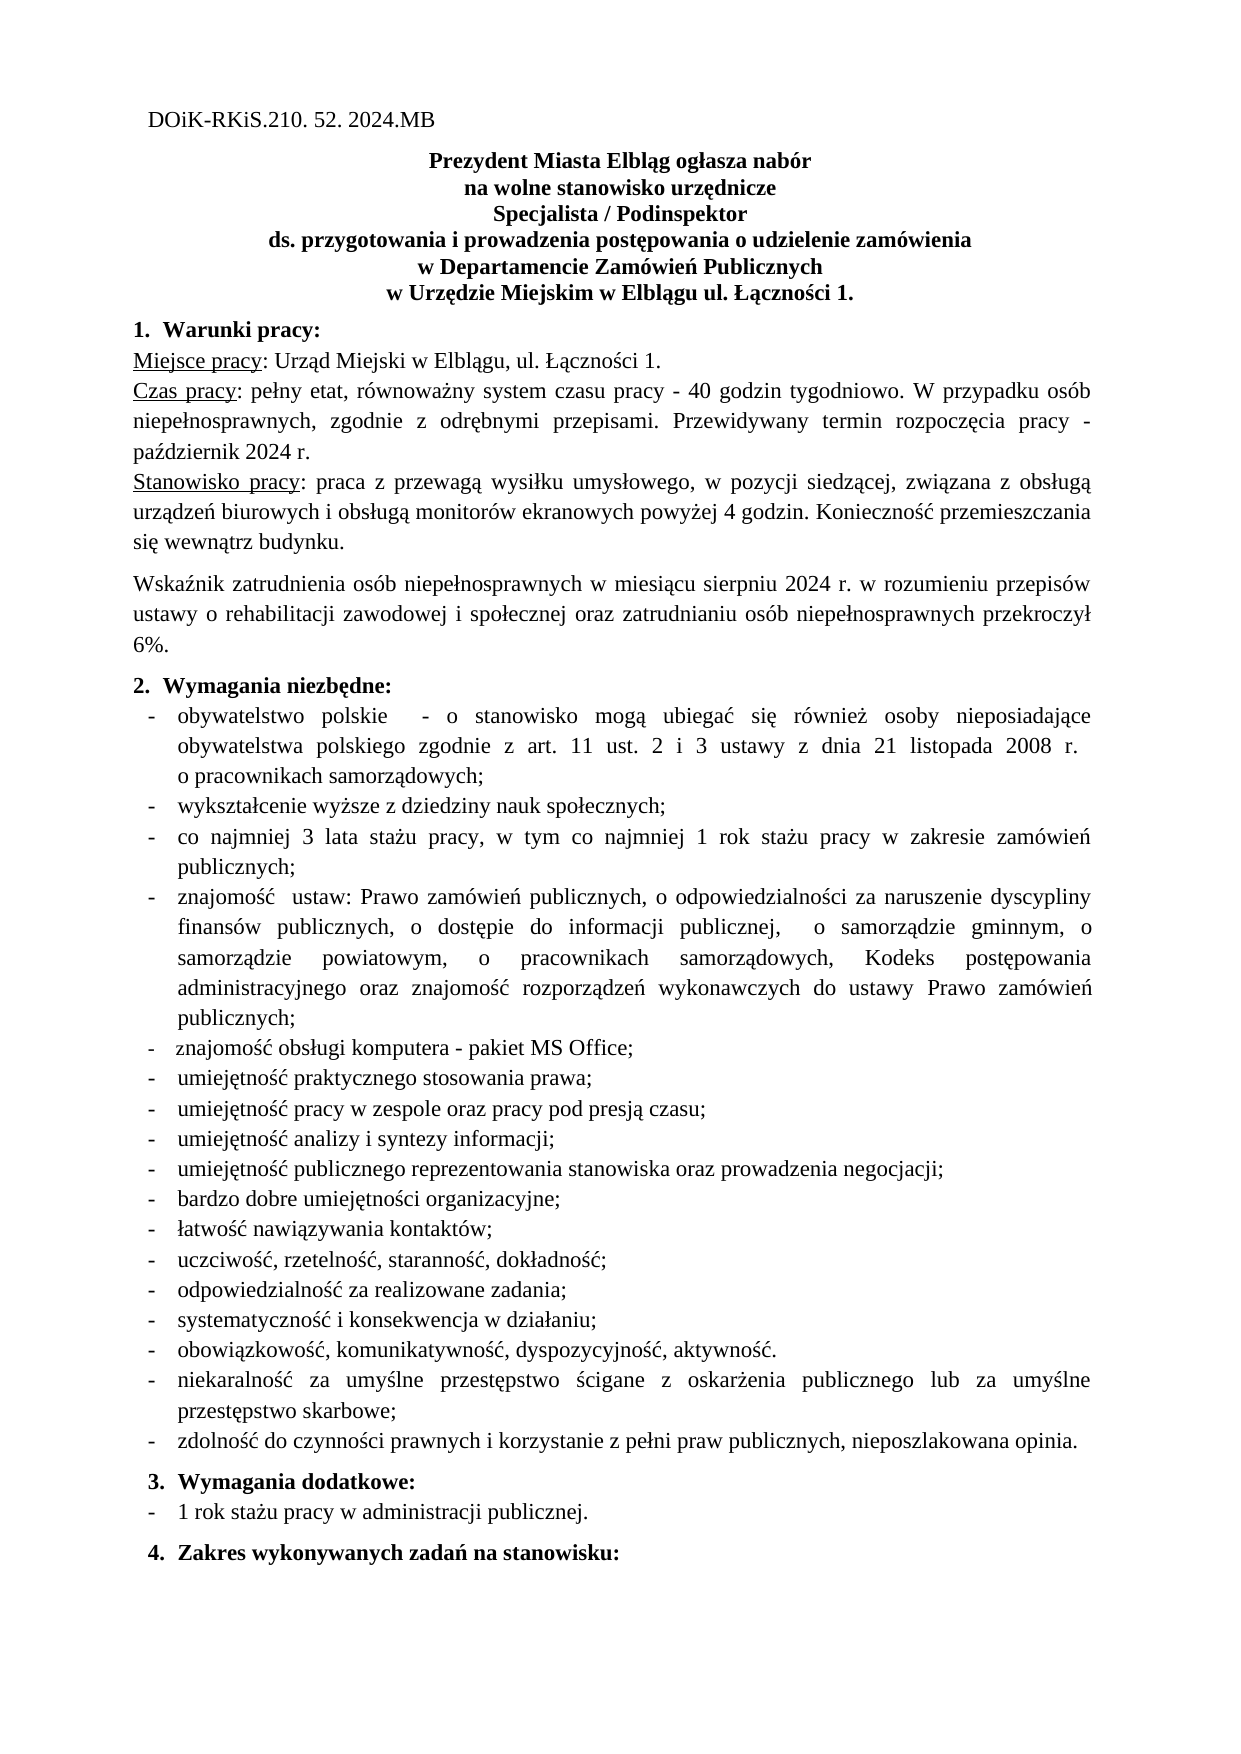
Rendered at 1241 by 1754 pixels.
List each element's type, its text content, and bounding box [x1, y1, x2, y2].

list Wymagania dodatkowe: [148, 1468, 1092, 1494]
text ds. przygotowania i prowadzenia postępowania o udzielenie zamówienia [148, 227, 1092, 253]
list obowiązkowość, komunikatywność, dyspozycyjność, aktywność. [148, 1336, 1092, 1363]
text DOiK-RKiS.210. 52. 2024.MB [148, 106, 1092, 133]
list wykształcenie wyższe z dziedziny nauk społecznych; [148, 793, 1092, 819]
list obywatelstwo polskie - o stanowisko mogą ubiegać się również osoby nieposiadające obywatelstwa polskiego zgodnie z art. 11 ust. 2 i 3 ustawy z dnia 21 listopada 2008 r. o pracownikach samorządowych; [148, 702, 1092, 789]
list umiejętność praktycznego stosowania prawa; [148, 1064, 1092, 1091]
text w Urzędzie Miejskim w Elblągu ul. Łączności 1. [148, 279, 1092, 306]
list odpowiedzialność za realizowane zadania; [148, 1276, 1092, 1302]
list znajomość ustaw: Prawo zamówień publicznych, o odpowiedzialności za naruszenie dyscypliny finansów publicznych, o dostępie do informacji publicznej, o samorządzie gminnym, o samorządzie powiatowym, o pracownikach samorządowych, Kodeks postępowania administracyjnego oraz znajomość rozporządzeń wykonawczych do ustawy Prawo zamówień publicznych; [148, 883, 1092, 1030]
list niekaralność za umyślne przestępstwo ścigane z oskarżenia publicznego lub za umyślne przestępstwo skarbowe; [148, 1367, 1092, 1423]
list umiejętność publicznego reprezentowania stanowiska oraz prowadzenia negocjacji; [148, 1155, 1092, 1181]
list Wskaźnik zatrudnienia osób niepełnosprawnych w miesiącu sierpniu 2024 r. w rozumieniu przepisów ustawy o rehabilitacji zawodowej i społecznej oraz zatrudnianiu osób niepełnosprawnych przekroczył 6%. [133, 570, 1092, 657]
list umiejętność analizy i syntezy informacji; [148, 1125, 1092, 1151]
list Stanowisko pracy: praca z przewagą wysiłku umysłowego, w pozycji siedzącej, związana z obsługą urządzeń biurowych i obsługą monitorów ekranowych powyżej 4 godzin. Konieczność przemieszczania się wewnątrz budynku. [133, 468, 1092, 555]
list Warunki pracy: [133, 317, 1092, 343]
text Prezydent Miasta Elbląg ogłasza nabór [148, 147, 1092, 174]
list Zakres wykonywanych zadań na stanowisku: [148, 1539, 1092, 1566]
list umiejętność pracy w zespole oraz pracy pod presją czasu; [148, 1095, 1092, 1121]
list co najmniej 3 lata stażu pracy, w tym co najmniej 1 rok stażu pracy w zakresie zamówień publicznych; [148, 823, 1092, 879]
list Miejsce pracy: Urząd Miejski w Elblągu, ul. Łączności 1. [133, 347, 1092, 373]
list zdolność do czynności prawnych i korzystanie z pełni praw publicznych, nieposzlakowana opinia. [148, 1427, 1092, 1453]
list bardzo dobre umiejętności organizacyjne; [148, 1185, 1092, 1212]
list 1 rok stażu pracy w administracji publicznej. [148, 1498, 1092, 1525]
list łatwość nawiązywania kontaktów; [148, 1216, 1092, 1242]
text - znajomość obsługi komputera - pakiet MS Office; [148, 1034, 1092, 1061]
text na wolne stanowisko urzędnicze [148, 174, 1092, 200]
list Wymagania niezbędne: [133, 672, 1092, 698]
text w Departamencie Zamówień Publicznych [148, 253, 1092, 279]
list systematyczność i konsekwencja w działaniu; [148, 1306, 1092, 1332]
text Specjalista / Podinspektor [148, 200, 1092, 227]
list uczciwość, rzetelność, staranność, dokładność; [148, 1246, 1092, 1272]
list Czas pracy: pełny etat, równoważny system czasu pracy - 40 godzin tygodniowo. W przypadku osób niepełnosprawnych, zgodnie z odrębnymi przepisami. Przewidywany termin rozpoczęcia pracy - październik 2024 r. [133, 377, 1092, 464]
